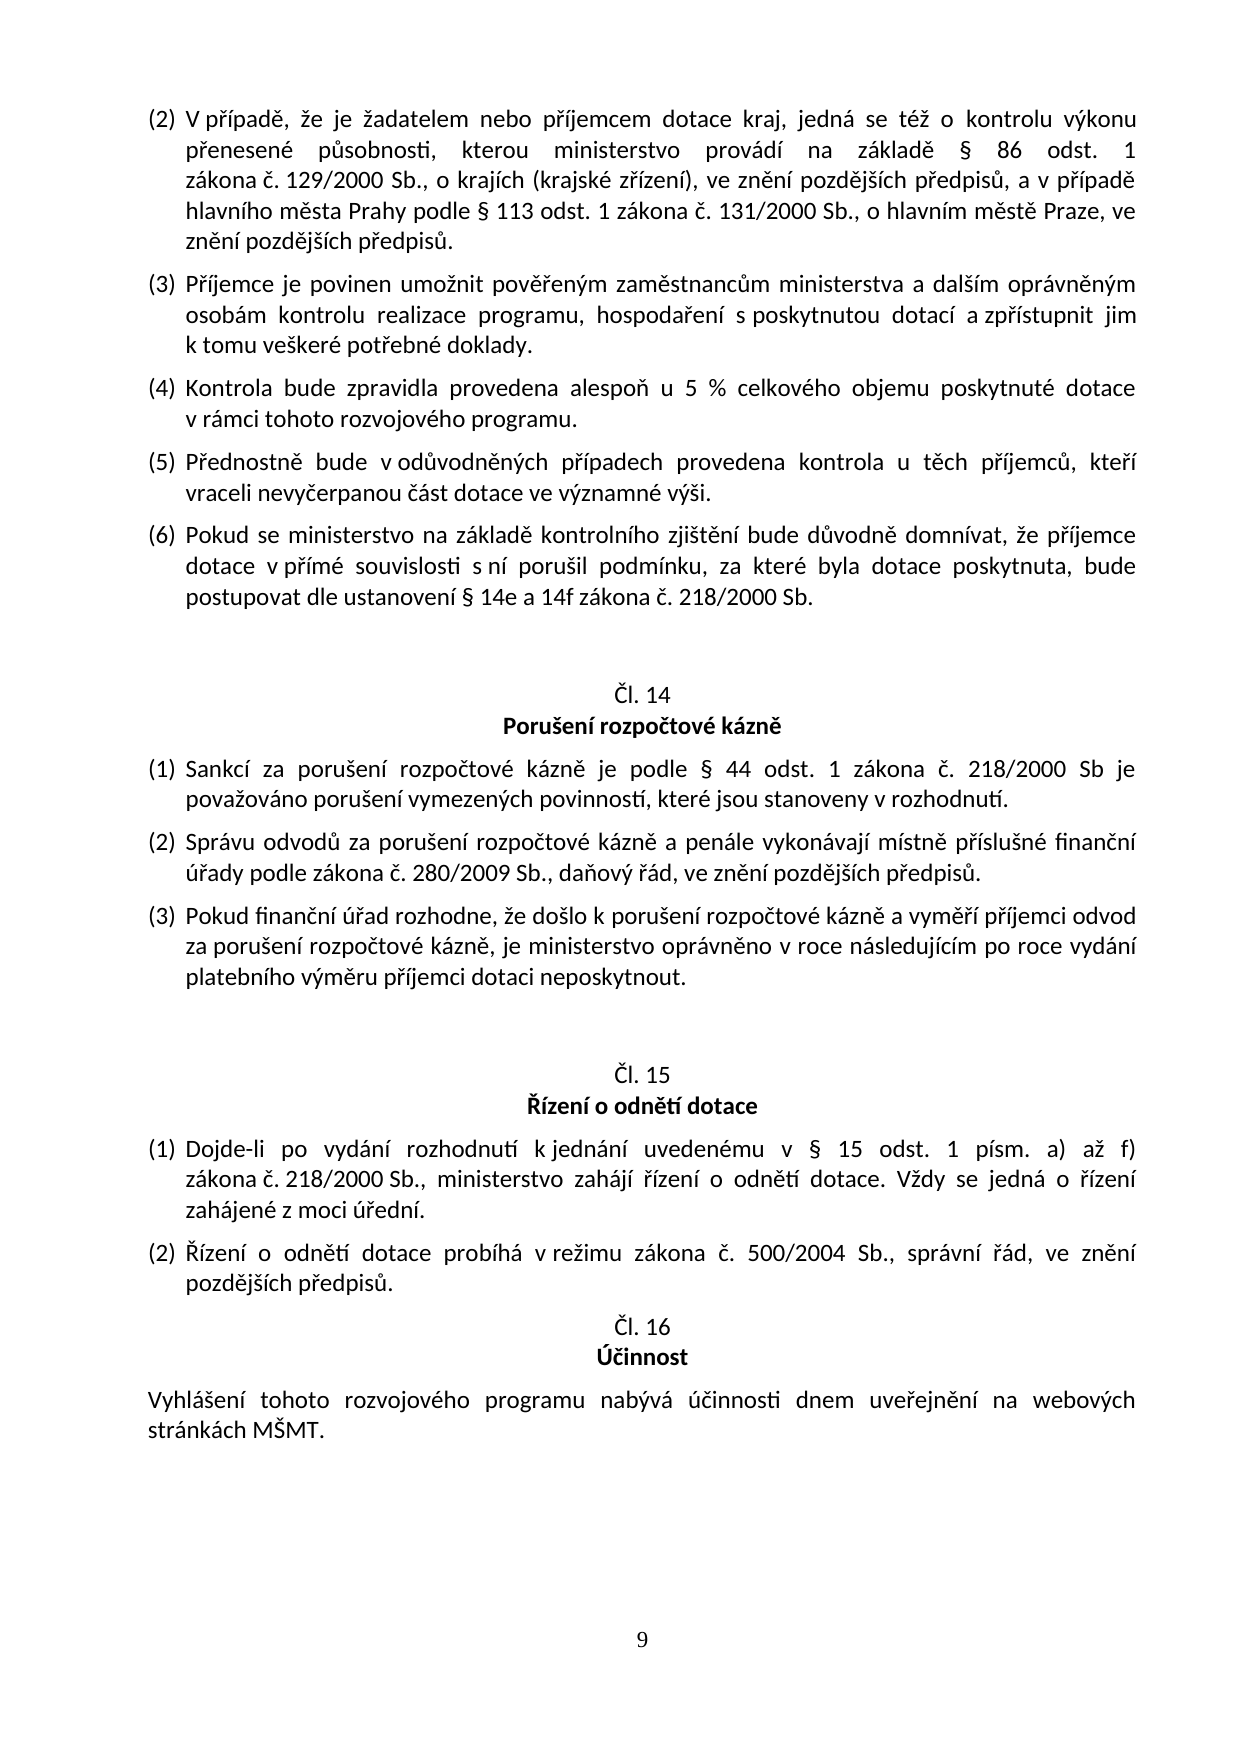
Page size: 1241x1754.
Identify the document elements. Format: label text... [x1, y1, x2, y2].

text Vyhlášení tohoto rozvojového programu nabývá účinnosti dnem uveřejnění na webových stránkách MŠMT. [148, 1384, 1137, 1445]
text Čl. 14 [148, 679, 1137, 710]
text Čl. 15 [148, 1059, 1137, 1090]
list Sankcí za porušení rozpočtové kázně je podle § 44 odst. 1 zákona č. 218/2000 Sb je považováno porušení vymezených povinností, které jsou stanoveny v rozhodnutí. [148, 753, 1137, 814]
list V případě, že je žadatelem nebo příjemcem dotace kraj, jedná se též o kontrolu výkonu přenesené působnosti, kterou ministerstvo provádí na základě § 86 odst. 1 zákona č. 129/2000 Sb., o krajích (krajské zřízení), ve znění pozdějších předpisů, a v případě hlavního města Prahy podle § 113 odst. 1 zákona č. 131/2000 Sb., o hlavním městě Praze, ve znění pozdějších předpisů. [148, 103, 1137, 256]
text Čl. 16 [148, 1311, 1137, 1341]
list Dojde-li po vydání rozhodnutí k jednání uvedenému v § 15 odst. 1 písm. a) až f) zákona č. 218/2000 Sb., ministerstvo zahájí řízení o odnětí dotace. Vždy se jedná o řízení zahájené z moci úřední. [148, 1133, 1137, 1224]
list Kontrola bude zpravidla provedena alespoň u 5 % celkového objemu poskytnuté dotace v rámci tohoto rozvojového programu. [148, 373, 1137, 434]
text Řízení o odnětí dotace [148, 1090, 1137, 1121]
list Správu odvodů za porušení rozpočtové kázně a penále vykonávají místně příslušné finanční úřady podle zákona č. 280/2009 Sb., daňový řád, ve znění pozdějších předpisů. [148, 826, 1137, 887]
list Řízení o odnětí dotace probíhá v režimu zákona č. 500/2004 Sb., správní řád, ve znění pozdějších předpisů. [148, 1237, 1137, 1298]
list Pokud finanční úřad rozhodne, že došlo k porušení rozpočtové kázně a vyměří příjemci odvod za porušení rozpočtové kázně, je ministerstvo oprávněno v roce následujícím po roce vydání platebního výměru příjemci dotaci neposkytnout. [148, 900, 1137, 991]
text Porušení rozpočtové kázně [148, 710, 1137, 740]
list Příjemce je povinen umožnit pověřeným zaměstnancům ministerstva a dalším oprávněným osobám kontrolu realizace programu, hospodaření s poskytnutou dotací a zpřístupnit jim k tomu veškeré potřebné doklady. [148, 268, 1137, 360]
list Přednostně bude v odůvodněných případech provedena kontrola u těch příjemců, kteří vraceli nevyčerpanou část dotace ve významné výši. [148, 446, 1137, 507]
text Účinnost [148, 1341, 1137, 1372]
list Pokud se ministerstvo na základě kontrolního zjištění bude důvodně domnívat, že příjemce dotace v přímé souvislosti s ní porušil podmínku, za které byla dotace poskytnuta, bude postupovat dle ustanovení § 14e a 14f zákona č. 218/2000 Sb. [148, 520, 1137, 611]
